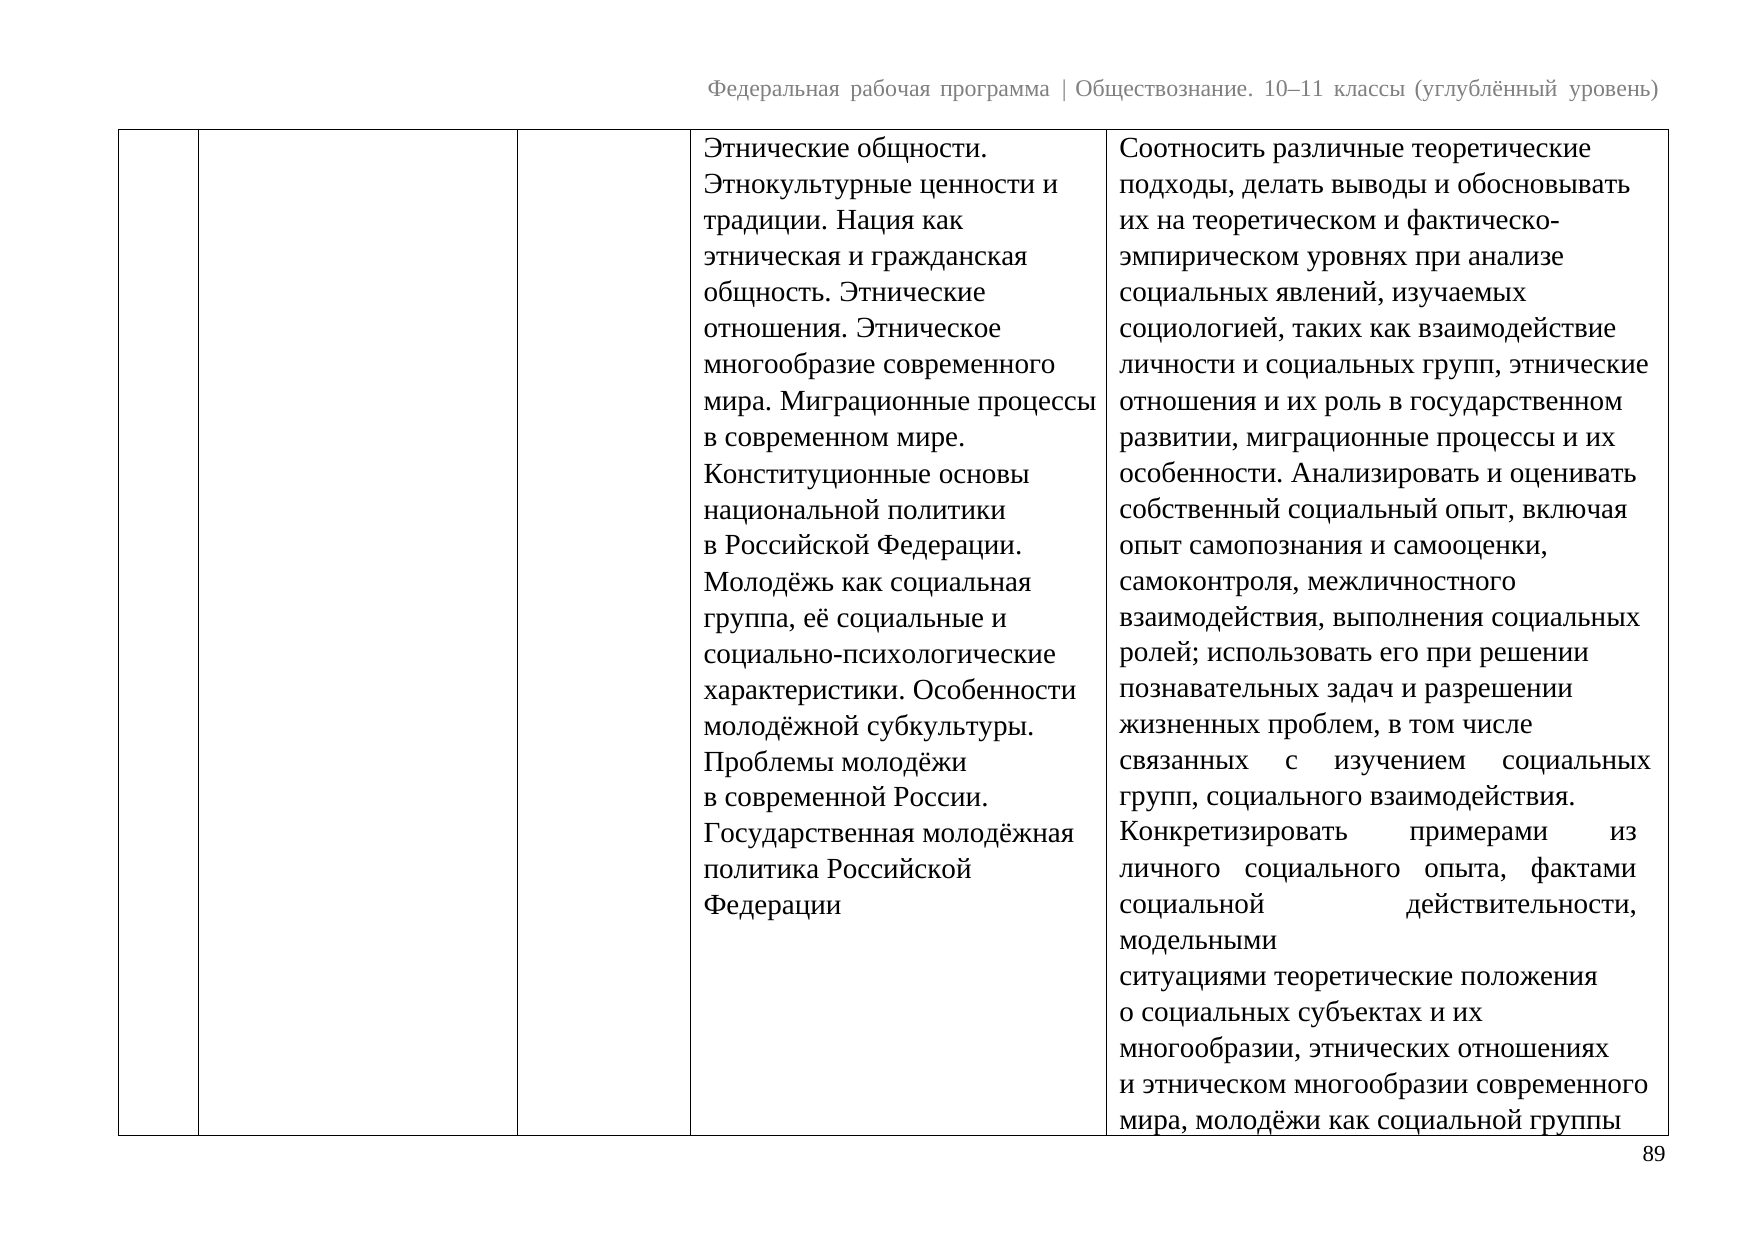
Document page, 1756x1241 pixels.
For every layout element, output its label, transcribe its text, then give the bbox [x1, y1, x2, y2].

table_header Этнические общности. Этнокультурные ценности и традиции. Нация как этническая и гражданская общность. Этнические отношения. Этническое многообразие современного мира. Миграционные процессы в современном мире. Конституционные основы национальной политики в Российской Федерации. Молодёжь как социальная группа, её социальные и социально-психологические характеристики. Особенности молодёжной субкультуры. Проблемы молодёжи в современной России. Государственная молодёжная политика Российской Федерации [691, 130, 1106, 1135]
table_header [119, 130, 198, 1135]
table_header Соотносить различные теоретические подходы, делать выводы и обосновывать их на теоретическом и фактическо- эмпирическом уровнях при анализе социальных явлений, изучаемых социологией, таких как взаимодействие личности и социальных групп, этнические отношения и их роль в государственном развитии, миграционные процессы и их особенности. Анализировать и оценивать собственный социальный опыт, включая опыт самопознания и самооценки, самоконтроля, межличностного взаимодействия, выполнения социальных ролей; использовать его при решении познавательных задач и разрешении жизненных проблем, в том числе связанных с изучением социальных групп, социального взаимодействия. Конкретизировать примерами из личного социального опыта, фактами социальной действительности, модельными ситуациями теоретические положения о социальных субъектах и их многообразии, этнических отношениях и этническом многообразии современного мира, молодёжи как социальной группы [1107, 130, 1668, 1135]
table_header [199, 130, 517, 1135]
table_header [518, 130, 690, 1135]
